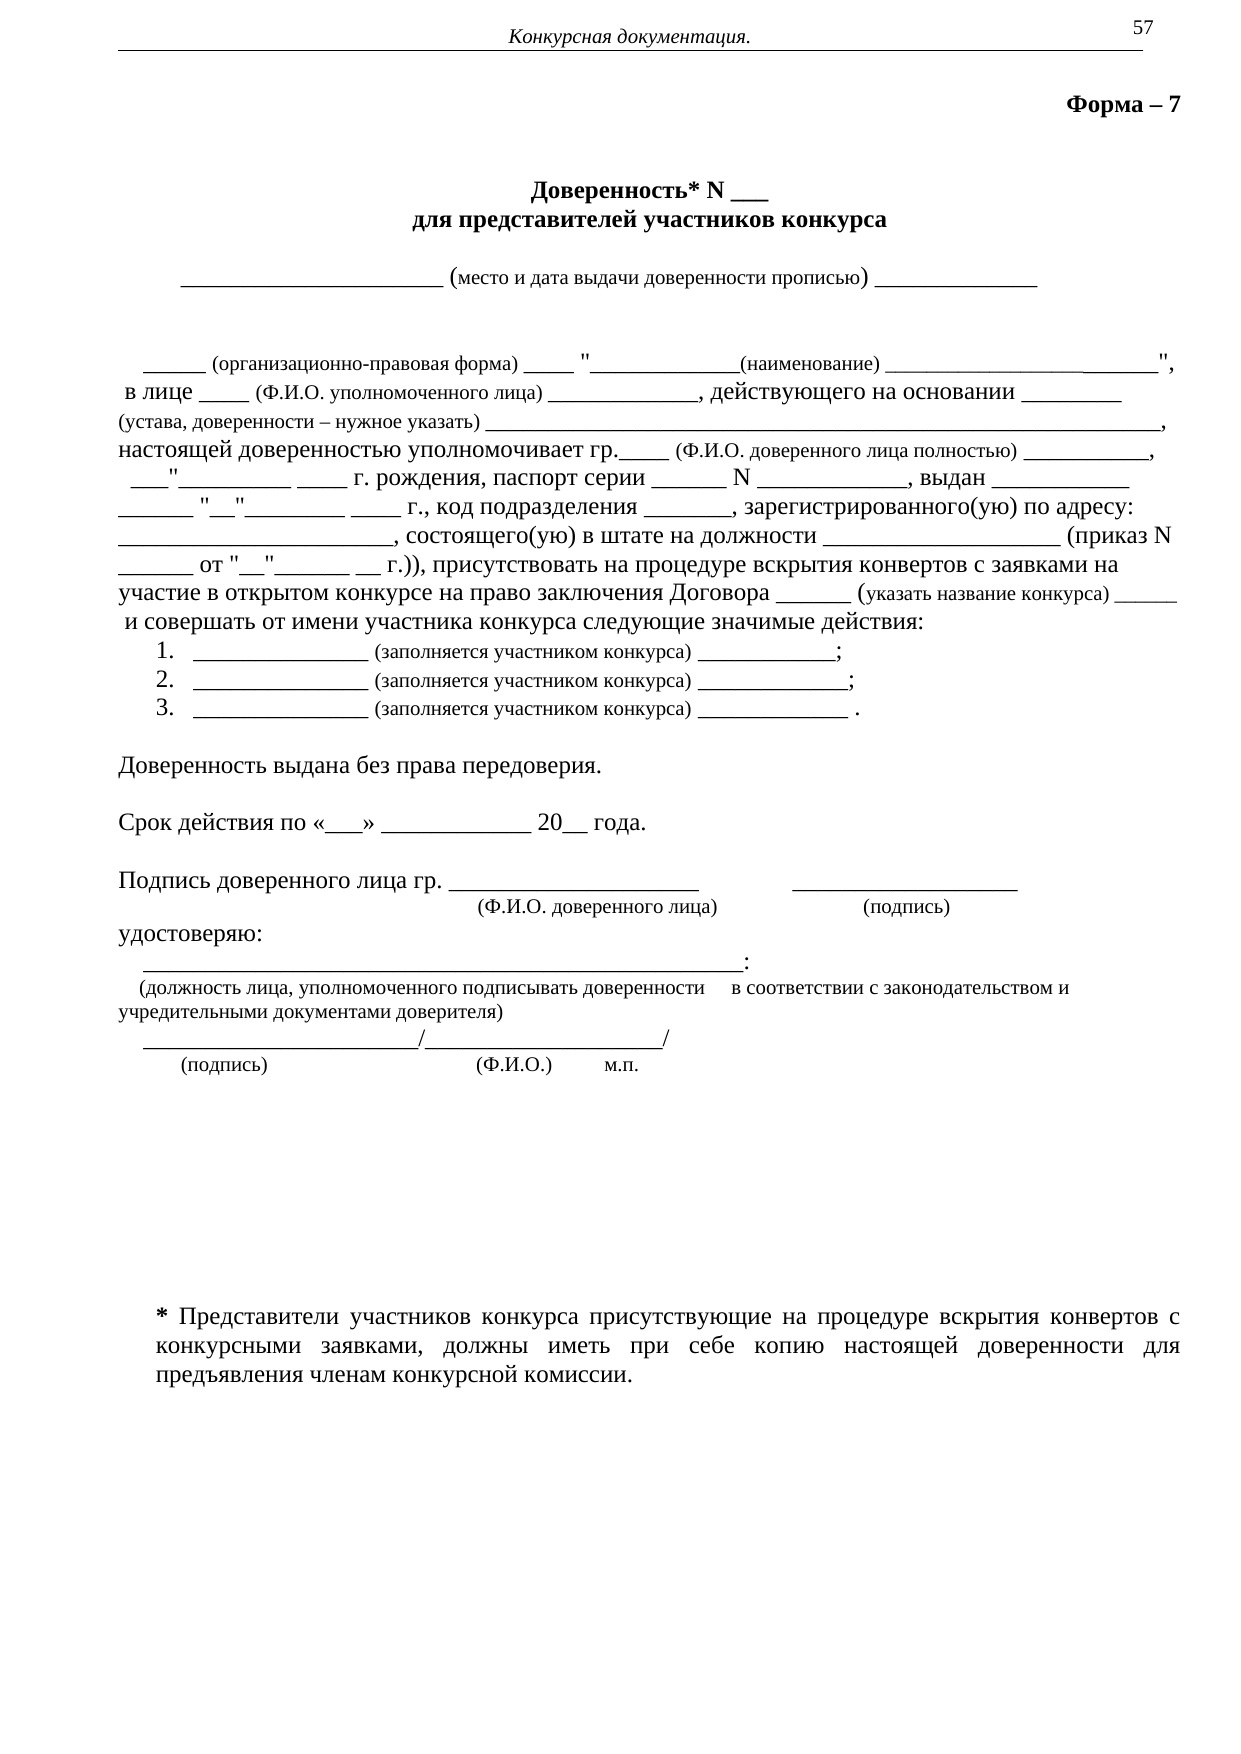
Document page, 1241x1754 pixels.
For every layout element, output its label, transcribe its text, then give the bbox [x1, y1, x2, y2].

text для представителей участников конкурса [118, 204, 1181, 232]
text Срок действия по «___» ____________ 20__ года. [118, 807, 1181, 836]
text ___"_________ ____ г. рождения, паспорт серии ______ N ____________, выдан ___________ [118, 462, 1181, 491]
text Подпись доверенного лица гр. ____________________ __________________ [118, 865, 1181, 894]
text и совершать от имени участника конкурса следующие значимые действия: [118, 606, 1181, 635]
text _____________________ (место и дата выдачи доверенности прописью) _____________ [118, 261, 1181, 290]
text (должность лица, уполномоченного подписывать доверенности в соответствии с законодательством и учредительными документами доверителя) [118, 975, 1181, 1023]
list ______________ (заполняется участником конкурса) ____________ . [156, 692, 1181, 721]
text _____ (организационно-правовая форма) ____ "____________(наименование) _________________________", [118, 347, 1181, 376]
text удостоверяю: [118, 918, 1181, 946]
text ______________________/___________________/ [118, 1023, 1181, 1052]
text (Ф.И.О. доверенного лица) (подпись) [118, 894, 1181, 918]
text * Представители участников конкурса присутствующие на процедуре вскрытия конвертов с конкурсными заявками, должны иметь при себе копию настоящей доверенности для предъявления членам конкурсной комиссии. [156, 1301, 1181, 1388]
text ______ "__"________ ____ г., код подразделения _______, зарегистрированного(ую) по адресу: ______________________, состоящего(ую) в штате на должности ___________________ (приказ N ______ от "__"______ __ г.)), присутствовать на процедуре вскрытия конвертов с заявками на участие в открытом конкурсе на право заключения Договора ______ (указать название конкурса) ______ [118, 491, 1181, 606]
text ________________________________________________: [118, 946, 1181, 975]
text Форма – 7 [118, 89, 1181, 117]
text в лице ____ (Ф.И.О. уполномоченного лица) ____________, действующего на основании ________ (устава, доверенности – нужное указать) ______________________________________________________, настоящей доверенностью уполномочивает гр.____ (Ф.И.О. доверенного лица полностью) __________, [118, 376, 1181, 462]
text (подпись) (Ф.И.О.) м.п. [118, 1052, 1181, 1076]
text Доверенность выдана без права передоверия. [118, 750, 1181, 779]
list ______________ (заполняется участником конкурса) ___________; [156, 635, 1181, 664]
list ______________ (заполняется участником конкурса) ____________; [156, 664, 1181, 692]
text Доверенность* N ___ [118, 175, 1181, 204]
